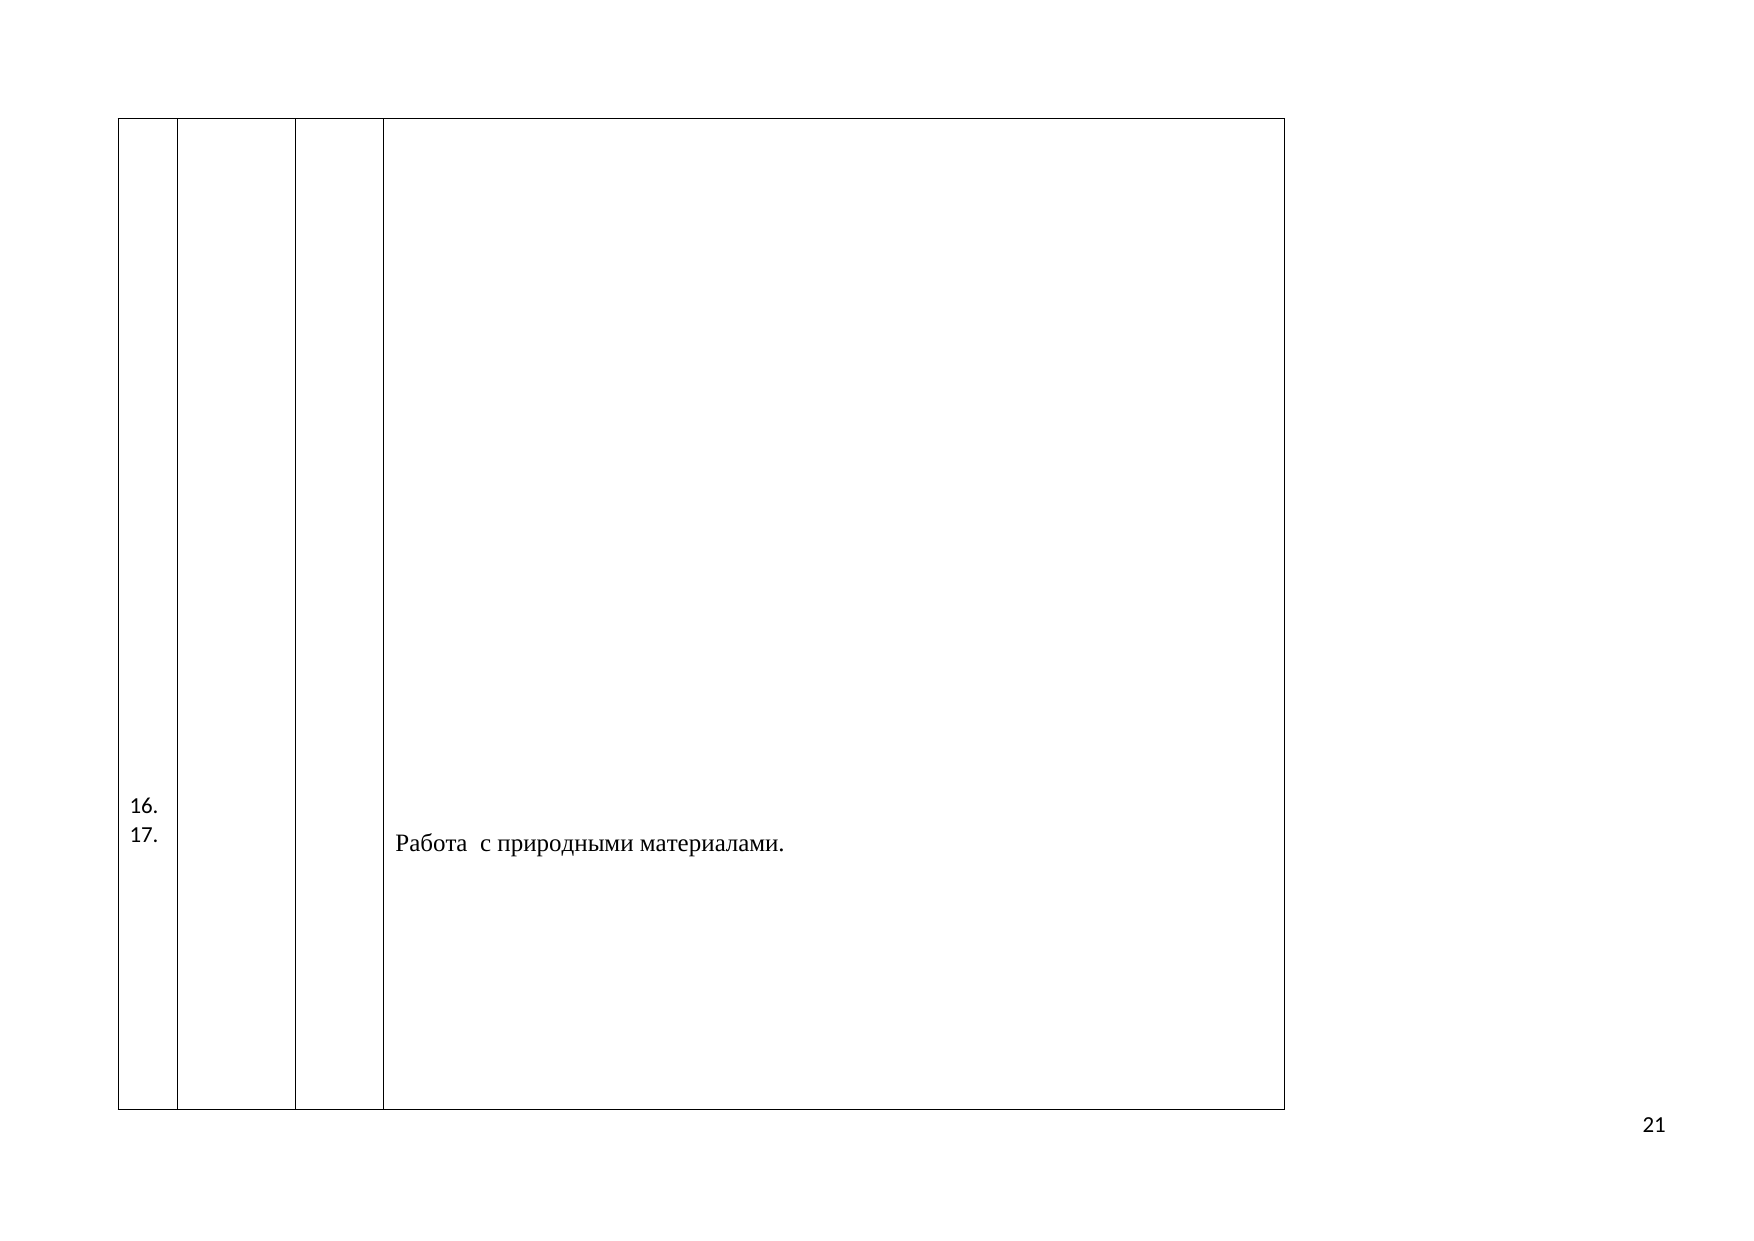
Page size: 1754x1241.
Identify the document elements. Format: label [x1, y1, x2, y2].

table_cell [119, 119, 177, 1109]
table_cell [384, 119, 1284, 1109]
table_cell [296, 119, 383, 1109]
table_cell [178, 119, 295, 1109]
